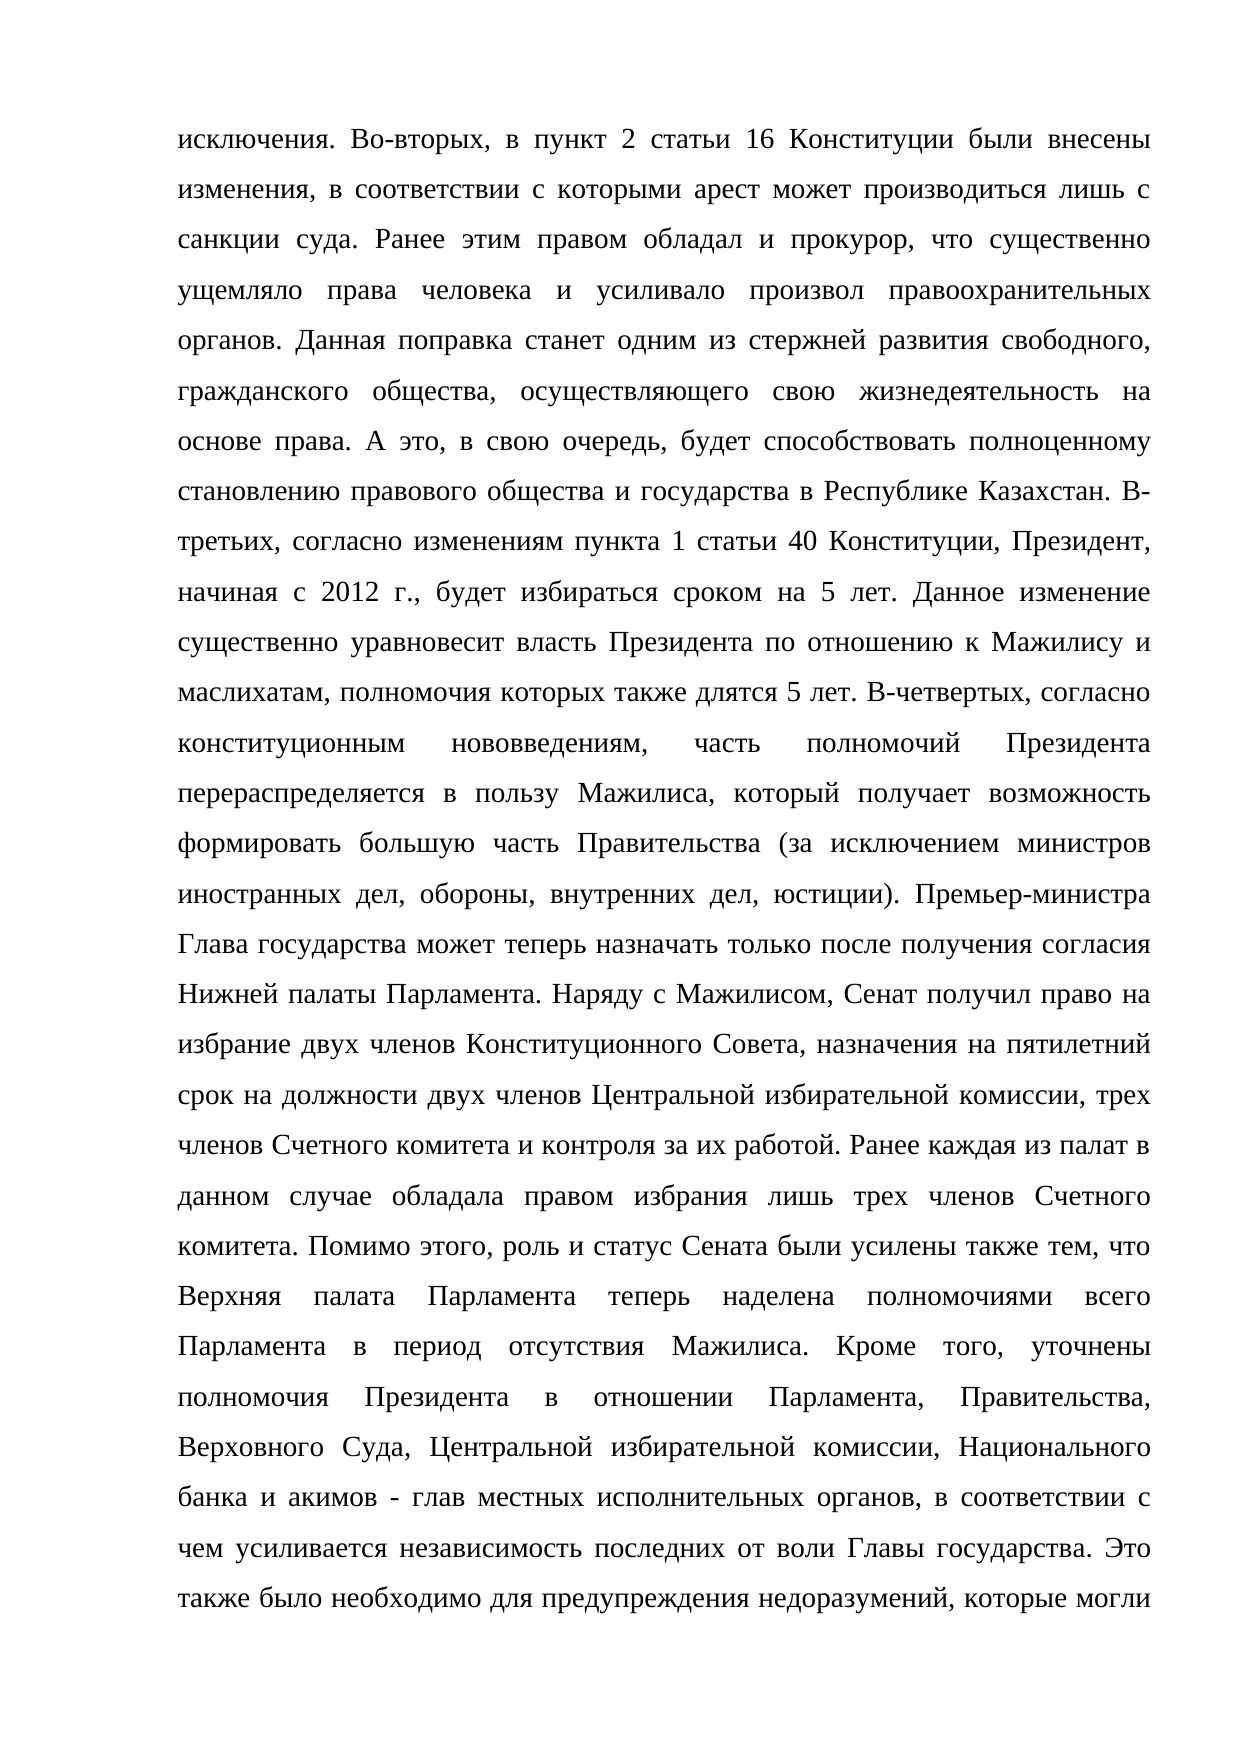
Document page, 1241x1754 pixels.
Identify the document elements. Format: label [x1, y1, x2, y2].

text [177, 121, 1152, 1614]
